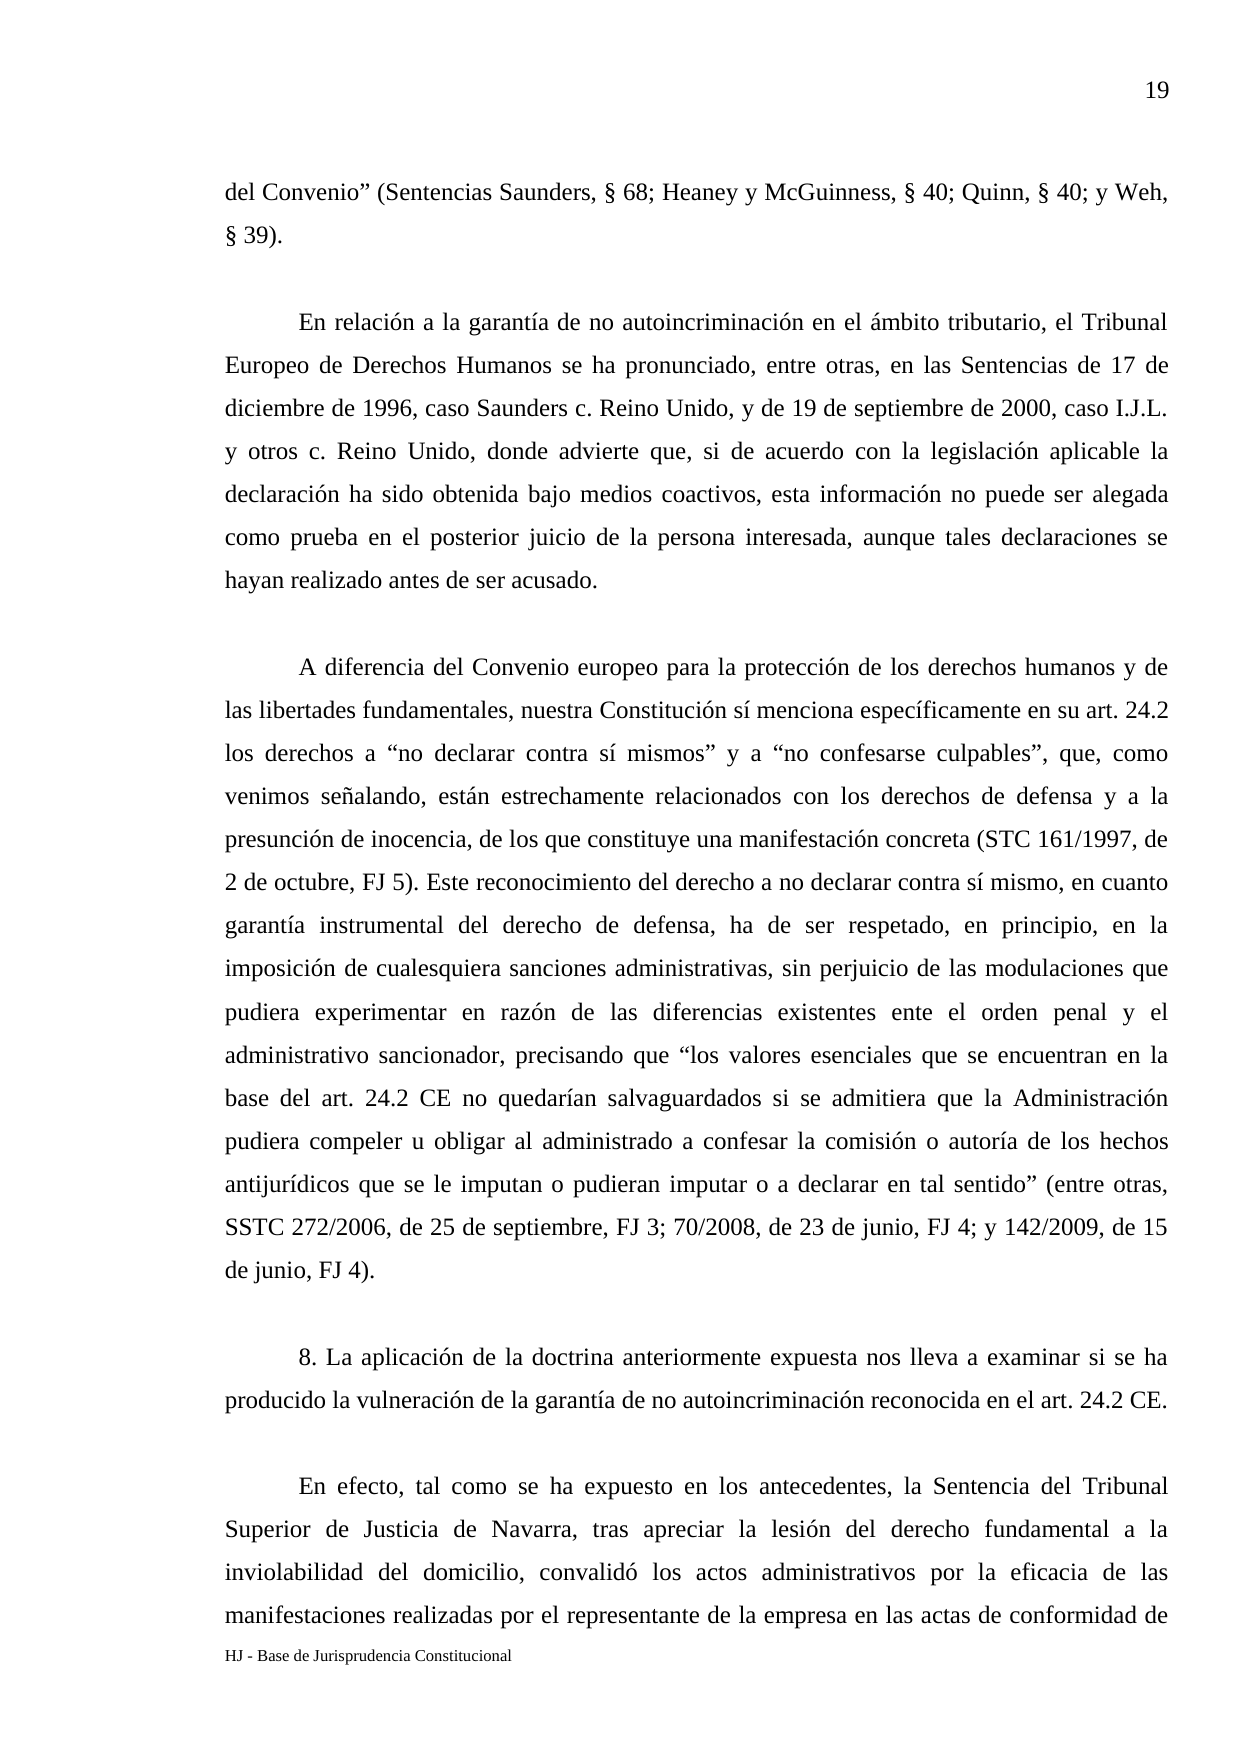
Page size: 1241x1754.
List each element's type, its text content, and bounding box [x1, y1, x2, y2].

text A diferencia del Convenio europeo para la protección de los derechos humanos y de las libertades fundamentales, nuestra Constitución sí menciona específicamente en su art. 24.2 los derechos a “no declarar contra sí mismos” y a “no confesarse culpables”, que, como venimos señalando, están estrechamente relacionados con los derechos de defensa y a la presunción de inocencia, de los que constituye una manifestación concreta (STC 161/1997, de 2 de octubre, FJ 5). Este reconocimiento del derecho a no declarar contra sí mismo, en cuanto garantía instrumental del derecho de defensa, ha de ser respetado, en principio, en la imposición de cualesquiera sanciones administrativas, sin perjuicio de las modulaciones que pudiera experimentar en razón de las diferencias existentes ente el orden penal y el administrativo sancionador, precisando que “los valores esenciales que se encuentran en la base del art. 24.2 CE no quedarían salvaguardados si se admitiera que la Administración pudiera compeler u obligar al administrado a confesar la comisión o autoría de los hechos antijurídicos que se le imputan o pudieran imputar o a declarar en tal sentido” (entre otras, SSTC 272/2006, de 25 de septiembre, FJ 3; 70/2008, de 23 de junio, FJ 4; y 142/2009, de 15 de junio, FJ 4). [224, 652, 1169, 1284]
text En relación a la garantía de no autoincriminación en el ámbito tributario, el Tribunal Europeo de Derechos Humanos se ha pronunciado, entre otras, en las Sentencias de 17 de diciembre de 1996, caso Saunders c. Reino Unido, y de 19 de septiembre de 2000, caso I.J.L. y otros c. Reino Unido, donde advierte que, si de acuerdo con la legislación aplicable la declaración ha sido obtenida bajo medios coactivos, esta información no puede ser alegada como prueba en el posterior juicio de la persona interesada, aunque tales declaraciones se hayan realizado antes de ser acusado. [224, 307, 1169, 594]
text 8. La aplicación de la doctrina anteriormente expuesta nos lleva a examinar si se ha producido la vulneración de la garantía de no autoincriminación reconocida en el art. 24.2 CE. [224, 1342, 1169, 1413]
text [224, 177, 1169, 249]
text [224, 1471, 1169, 1629]
